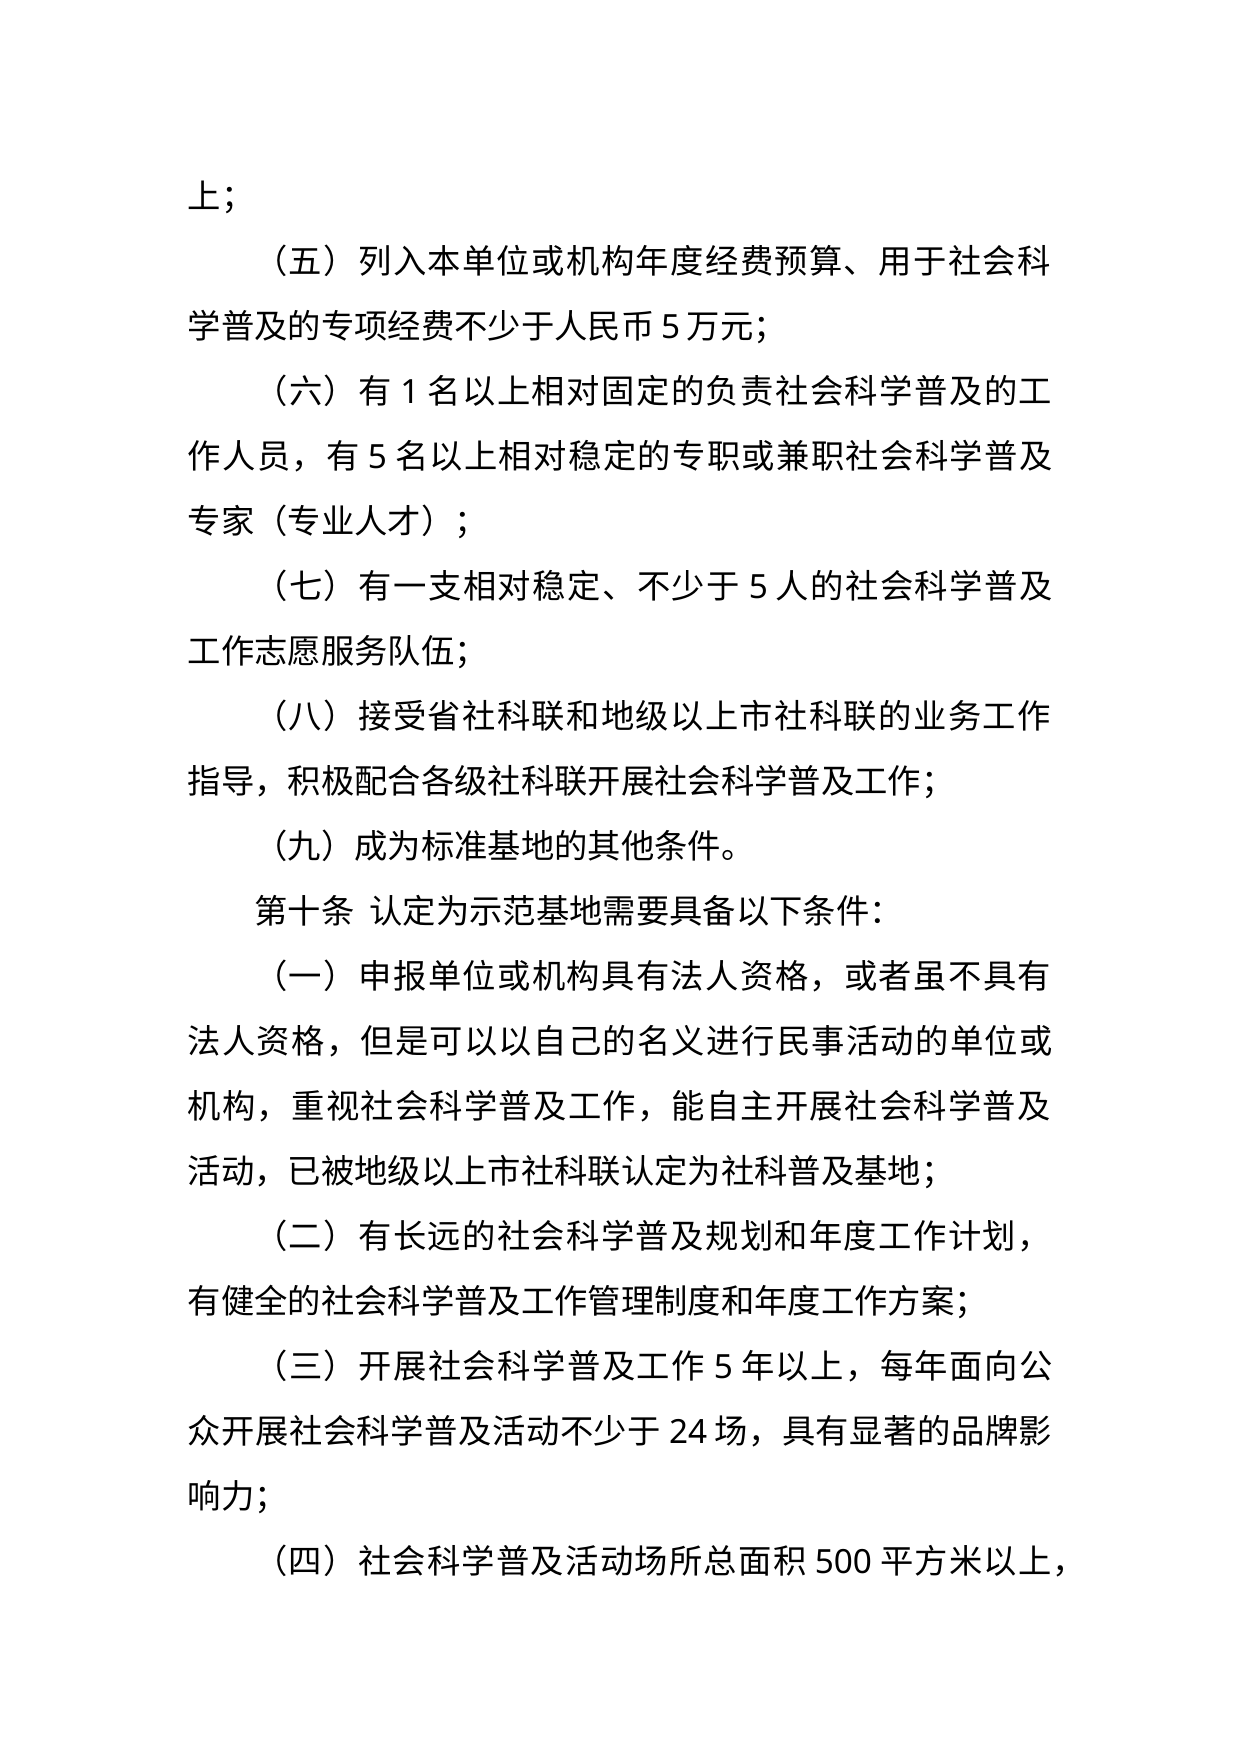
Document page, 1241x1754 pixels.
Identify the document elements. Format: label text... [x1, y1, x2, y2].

text 第十条 认定为示范基地需要具备以下条件： [187, 877, 1053, 942]
text （一）申报单位或机构具有法人资格，或者虽不具有法人资格，但是可以以自己的名义进行民事活动的单位或机构，重视社会科学普及工作，能自主开展社会科学普及活动，已被地级以上市社科联认定为社科普及基地； [187, 942, 1053, 1202]
text （三）开展社会科学普及工作5年以上，每年面向公众开展社会科学普及活动不少于24场，具有显著的品牌影响力； [187, 1332, 1053, 1527]
text （五）列入本单位或机构年度经费预算、用于社会科学普及的专项经费不少于人民币5万元； [187, 227, 1053, 357]
text （八）接受省社科联和地级以上市社科联的业务工作指导，积极配合各级社科联开展社会科学普及工作； [187, 682, 1053, 812]
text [187, 162, 1053, 227]
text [187, 1527, 1053, 1592]
text （九）成为标准基地的其他条件。 [187, 812, 1053, 877]
text （二）有长远的社会科学普及规划和年度工作计划，有健全的社会科学普及工作管理制度和年度工作方案； [187, 1202, 1053, 1332]
text （六）有1名以上相对固定的负责社会科学普及的工作人员，有5名以上相对稳定的专职或兼职社会科学普及专家（专业人才）； [187, 357, 1053, 552]
text （七）有一支相对稳定、不少于5人的社会科学普及工作志愿服务队伍； [187, 552, 1053, 682]
